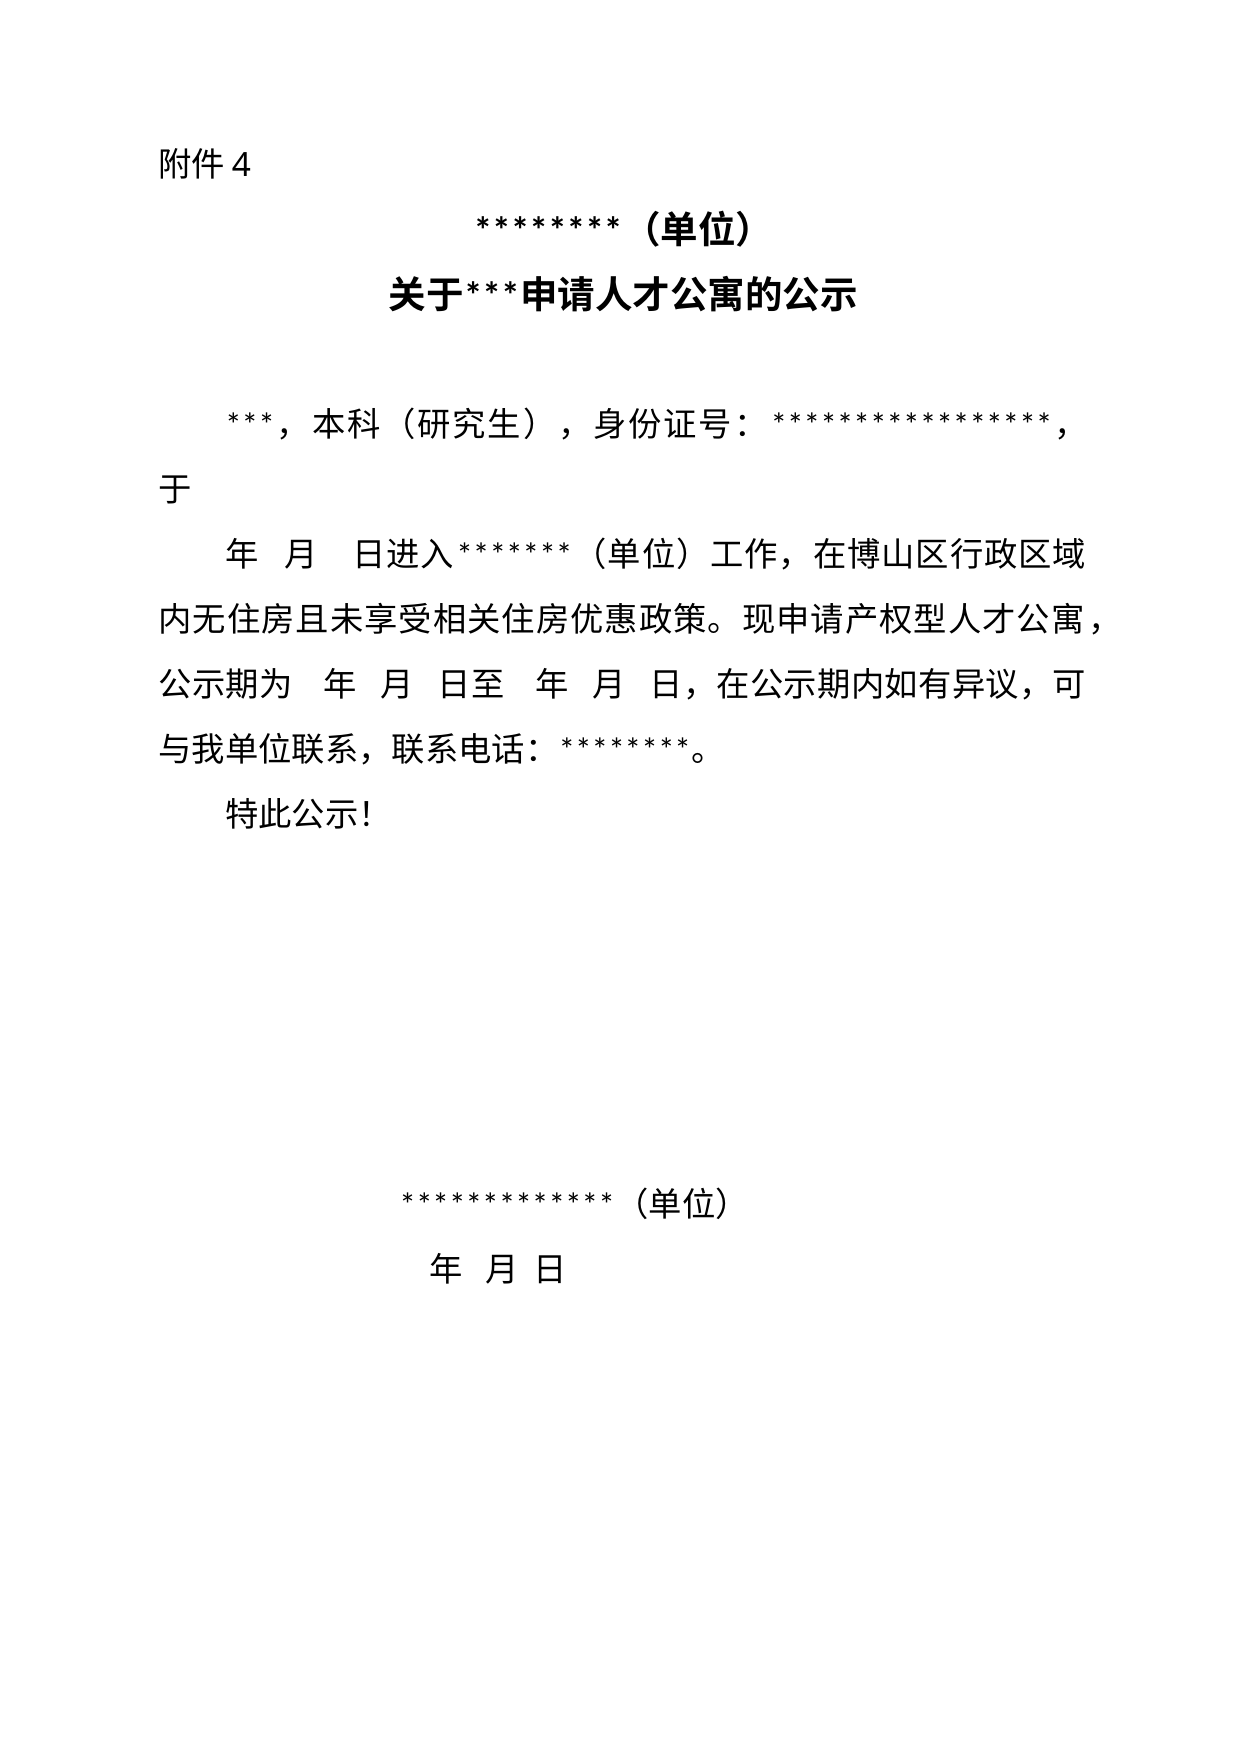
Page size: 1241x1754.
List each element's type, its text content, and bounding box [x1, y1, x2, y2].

text 年 月 日 [158, 1234, 1088, 1299]
text 特此公示！ [158, 779, 1088, 844]
text ***，本科（研究生），身份证号：*****************，于 [158, 389, 1088, 519]
text ********（单位） [158, 194, 1088, 259]
text *************（单位） [158, 1169, 1088, 1234]
text 年 月 日进入*******（单位）工作，在博山区行政区域内无住房且未享受相关住房优惠政策。现申请产权型人才公寓，公示期为 年 月 日至 年 月 日，在公示期内如有异议，可与我单位联系，联系电话：********。 [158, 519, 1088, 779]
text 关于***申请人才公寓的公示 [158, 259, 1088, 324]
text 附件4 [158, 129, 1088, 194]
